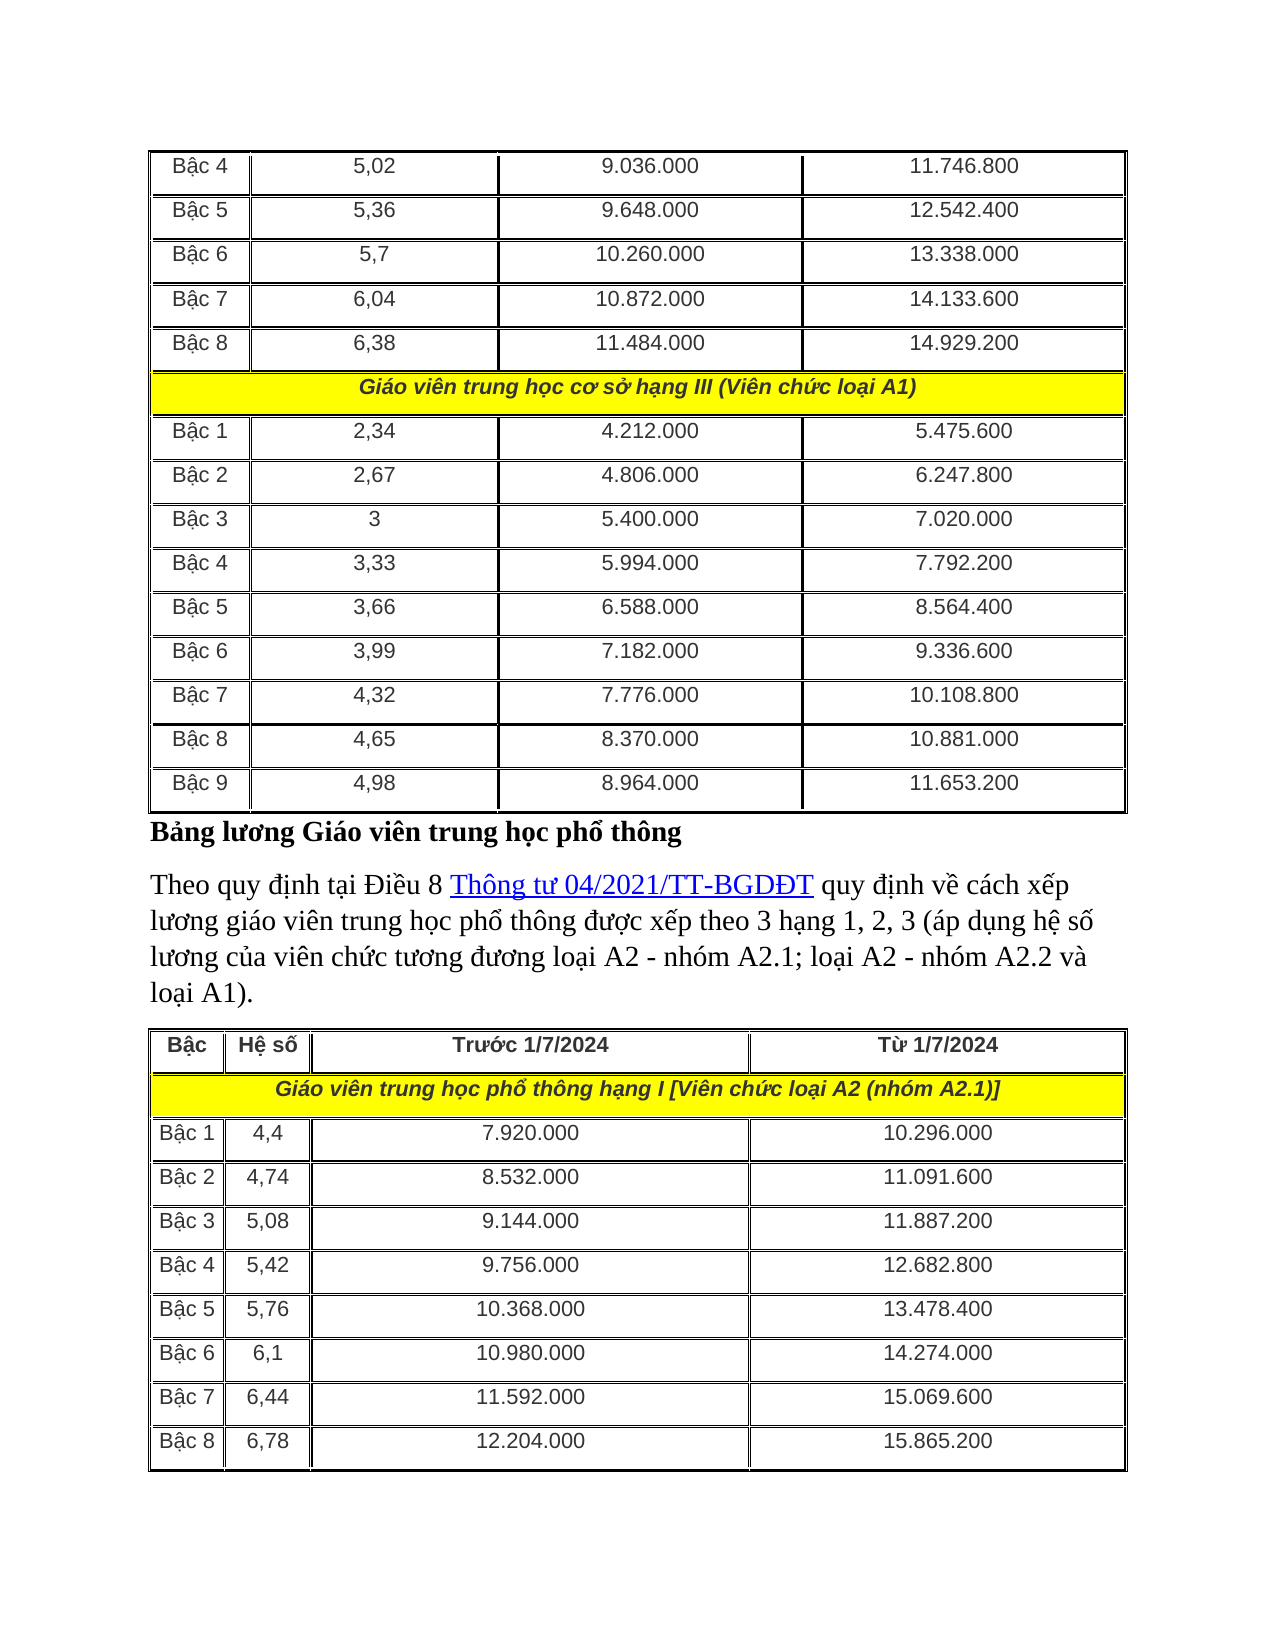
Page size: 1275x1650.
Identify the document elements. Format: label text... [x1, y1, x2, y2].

table_cell 10.260.000 [500, 242, 801, 282]
table_cell Bậc 7 [151, 282, 249, 326]
table_cell 15.069.600 [750, 1381, 1126, 1425]
table_cell 11.091.600 [751, 1160, 1125, 1204]
table_cell Bậc 4 [151, 153, 251, 194]
table_cell 6,04 [252, 286, 497, 326]
table_cell 4.212.000 [500, 418, 801, 458]
table_header Bậc [151, 1032, 224, 1072]
table_cell 5,7 [252, 242, 497, 282]
table_cell 8.964.000 [498, 770, 802, 811]
table_cell 8.532.000 [313, 1164, 748, 1204]
table_cell 6,38 [252, 330, 497, 370]
table_cell Bậc 1 [151, 1116, 224, 1160]
table_cell 11.887.200 [751, 1205, 1125, 1248]
table_cell 6,1 [226, 1340, 309, 1381]
table_cell 3 [252, 506, 497, 547]
table_cell Bậc 7 [149, 1381, 224, 1425]
table_cell 6.588.000 [500, 594, 801, 635]
table_cell Bậc 6 [149, 635, 251, 679]
table_cell 7.182.000 [500, 638, 801, 679]
table_cell 2,67 [252, 462, 497, 502]
table_cell 8.564.400 [802, 591, 1126, 635]
table_cell 11.592.000 [313, 1384, 748, 1425]
text Bảng lương Giáo viên trung học phổ thông [150, 814, 1125, 848]
table_cell 4,98 [251, 770, 498, 811]
table_cell 7.920.000 [313, 1120, 748, 1160]
table_cell 8.370.000 [500, 726, 801, 767]
table_cell 12.682.800 [751, 1249, 1125, 1293]
table_cell 9.036.000 [498, 153, 802, 194]
table_cell 11.484.000 [500, 330, 801, 370]
table_cell 12.542.400 [804, 194, 1125, 238]
table_cell 7.792.200 [802, 547, 1126, 591]
table_cell 5.400.000 [500, 506, 801, 547]
table_cell Bậc 3 [151, 1205, 223, 1248]
table_cell Bậc 6 [149, 1337, 224, 1381]
text Theo quy định tại Điều 8 Thông tư 04/2021/TT-BGDĐT quy định về cách xếp lương giáo viên trung học phổ thông được xếp theo 3 hạng 1, 2, 3 (áp dụng hệ số lương của viên chức tương đương loại A2 - nhóm A2.1; loại A2 - nhóm A2.2 và loại A1). [150, 867, 1125, 1009]
table_cell Bậc 1 [151, 414, 249, 458]
table_cell 14.274.000 [750, 1337, 1126, 1381]
table_cell 10.108.800 [802, 679, 1126, 723]
table_cell Bậc 8 [149, 1425, 224, 1469]
table_cell 12.204.000 [311, 1428, 750, 1469]
table_cell 5,02 [251, 152, 498, 194]
table_cell 6.247.800 [804, 459, 1125, 502]
table_cell 3,66 [252, 594, 497, 635]
table_cell 11.746.800 [802, 153, 1124, 194]
table_cell 4,32 [252, 682, 497, 723]
table_cell Bậc 6 [151, 238, 249, 282]
table_cell Bậc 2 [151, 1160, 223, 1204]
table_cell 15.865.200 [750, 1425, 1126, 1469]
table_cell 13.478.400 [750, 1293, 1126, 1337]
table_cell 4,4 [226, 1120, 309, 1160]
table_cell 9.648.000 [500, 198, 801, 238]
table_cell Bậc 5 [149, 1293, 224, 1337]
table_cell 3,33 [252, 550, 497, 591]
table_cell 9.336.600 [802, 635, 1126, 679]
table_cell Bậc 4 [151, 1249, 223, 1293]
table_header Hệ số [225, 1030, 311, 1072]
table_cell 5.475.600 [804, 414, 1125, 458]
table_cell 10.980.000 [313, 1340, 748, 1381]
table_cell 6,78 [225, 1425, 311, 1469]
table_cell Bậc 8 [149, 723, 249, 767]
table_cell 13.338.000 [804, 238, 1125, 282]
table_cell Bậc 9 [149, 767, 251, 811]
table_cell Bậc 8 [151, 326, 249, 370]
table_cell Bậc 5 [149, 591, 251, 635]
table_cell 10.296.000 [750, 1116, 1125, 1160]
table_cell 7.776.000 [500, 682, 801, 723]
table_cell 10.872.000 [500, 286, 801, 326]
table_cell 7.020.000 [804, 503, 1125, 547]
table_cell 10.881.000 [804, 723, 1126, 767]
table_cell 5.994.000 [500, 550, 801, 591]
table_cell 14.929.200 [804, 326, 1125, 370]
table_cell 14.133.600 [804, 282, 1125, 326]
table_cell Bậc 4 [149, 547, 251, 591]
table_cell Giáo viên trung học cơ sở hạng III (Viên chức loại A1) [151, 370, 1125, 414]
table_cell Bậc 5 [151, 194, 249, 238]
table_cell 5,08 [226, 1208, 309, 1248]
table_cell 9.756.000 [313, 1252, 748, 1293]
table_cell Giáo viên trung học phổ thông hạng I [Viên chức loại A2 (nhóm A2.1)] [151, 1072, 1125, 1116]
table_cell 4.806.000 [500, 462, 801, 502]
table_header Từ 1/7/2024 [750, 1032, 1124, 1072]
table_cell 3,99 [252, 638, 497, 679]
table_cell 2,34 [252, 418, 497, 458]
table_cell 4,65 [252, 726, 497, 767]
table_cell 5,42 [226, 1252, 309, 1293]
table_cell 10.368.000 [313, 1296, 748, 1337]
table_cell 4,74 [226, 1164, 309, 1204]
table_cell 11.653.200 [802, 767, 1126, 811]
table_cell 5,36 [252, 198, 497, 238]
table_cell 6,44 [226, 1384, 309, 1425]
table_header Trước 1/7/2024 [311, 1032, 750, 1072]
table_cell Bậc 2 [151, 459, 249, 502]
table_cell 5,76 [226, 1296, 309, 1337]
table_cell Bậc 7 [149, 679, 251, 723]
table_cell 9.144.000 [313, 1208, 748, 1248]
table_cell Bậc 3 [151, 503, 249, 547]
